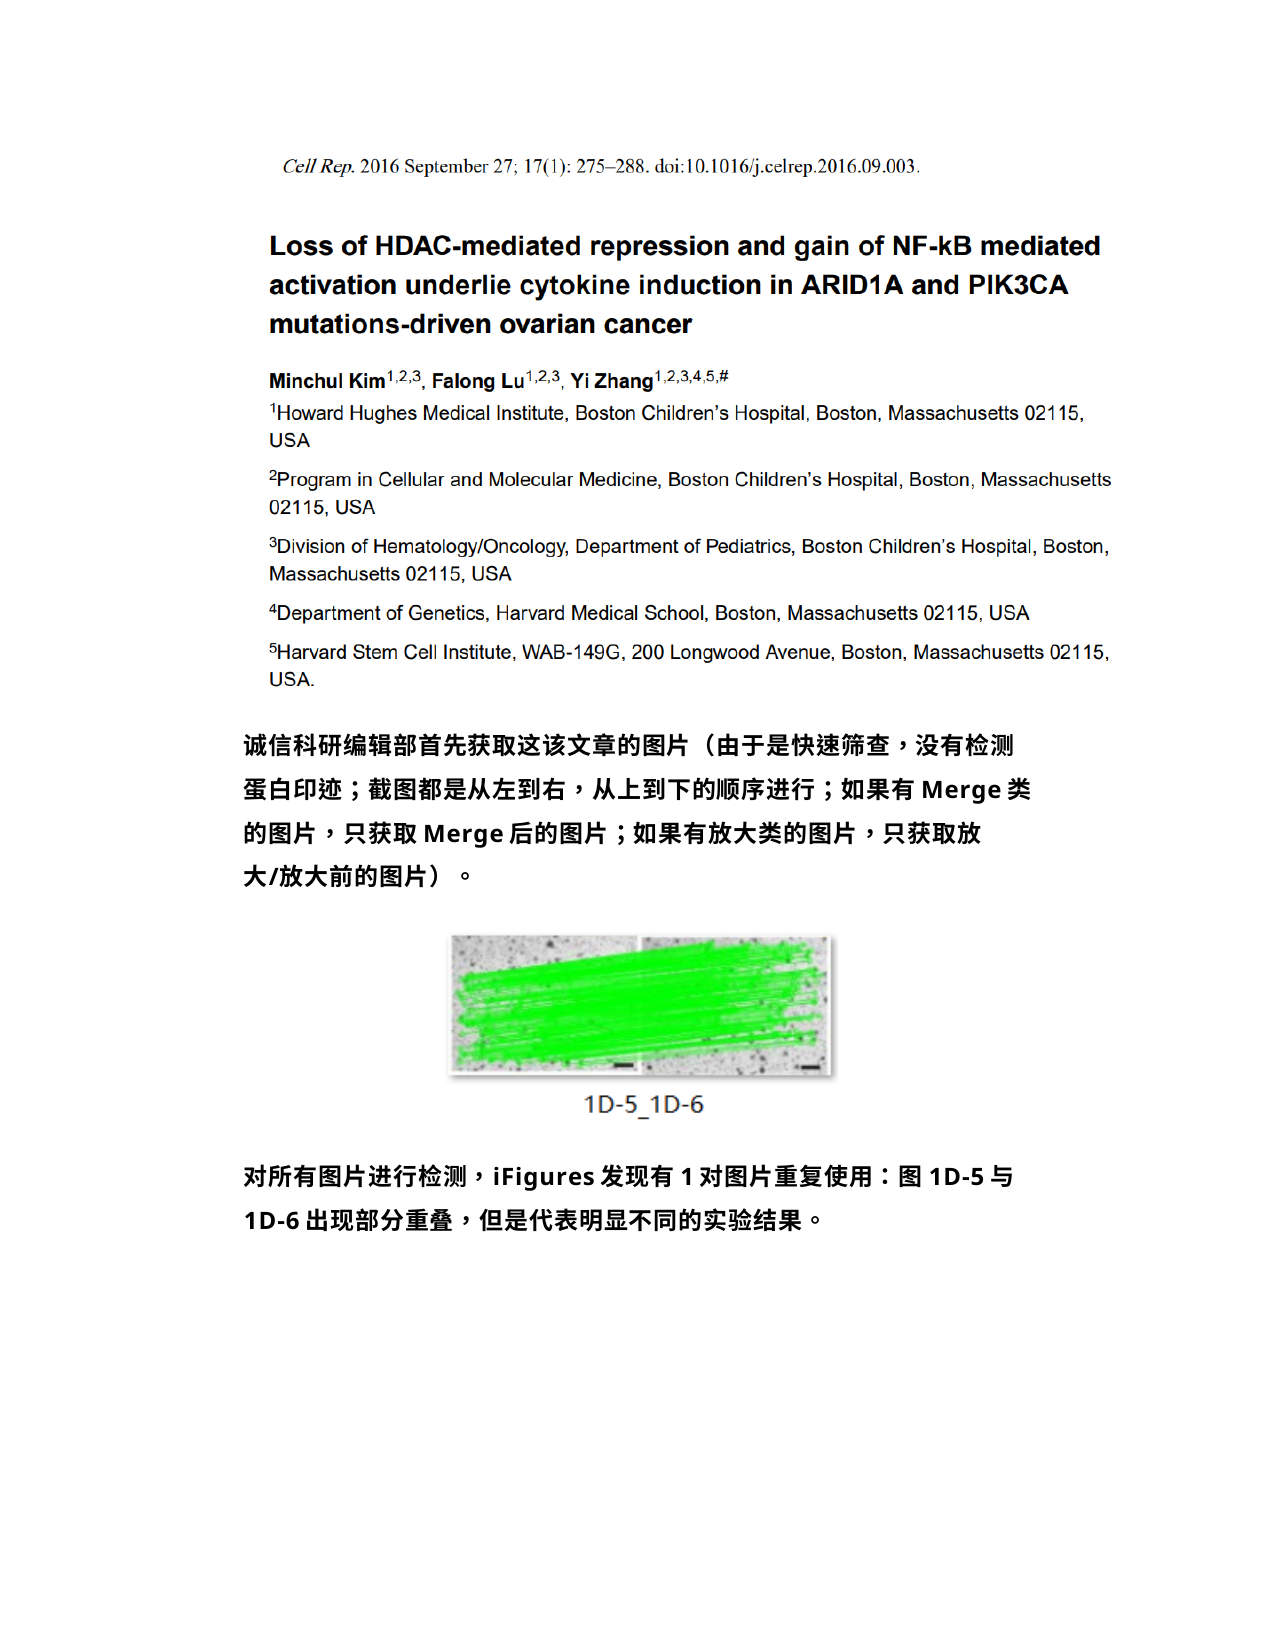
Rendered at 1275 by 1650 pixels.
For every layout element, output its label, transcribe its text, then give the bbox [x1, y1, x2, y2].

text 对所有图片进行检测，iFigures发现有1对图片重复使用：图1D-5与1D-6出现部分重叠，但是代表明显不同的实验结果。 [244, 1149, 1031, 1236]
picture [436, 917, 839, 1124]
text 诚信科研编辑部首先获取这该文章的图片（由于是快速筛查，没有检测蛋白印迹；截图都是从左到右，从上到下的顺序进行；如果有Merge类的图片，只获取Merge后的图片；如果有放大类的图片，只获取放大/放大前的图片）。 [244, 718, 1031, 893]
picture [262, 150, 1116, 693]
